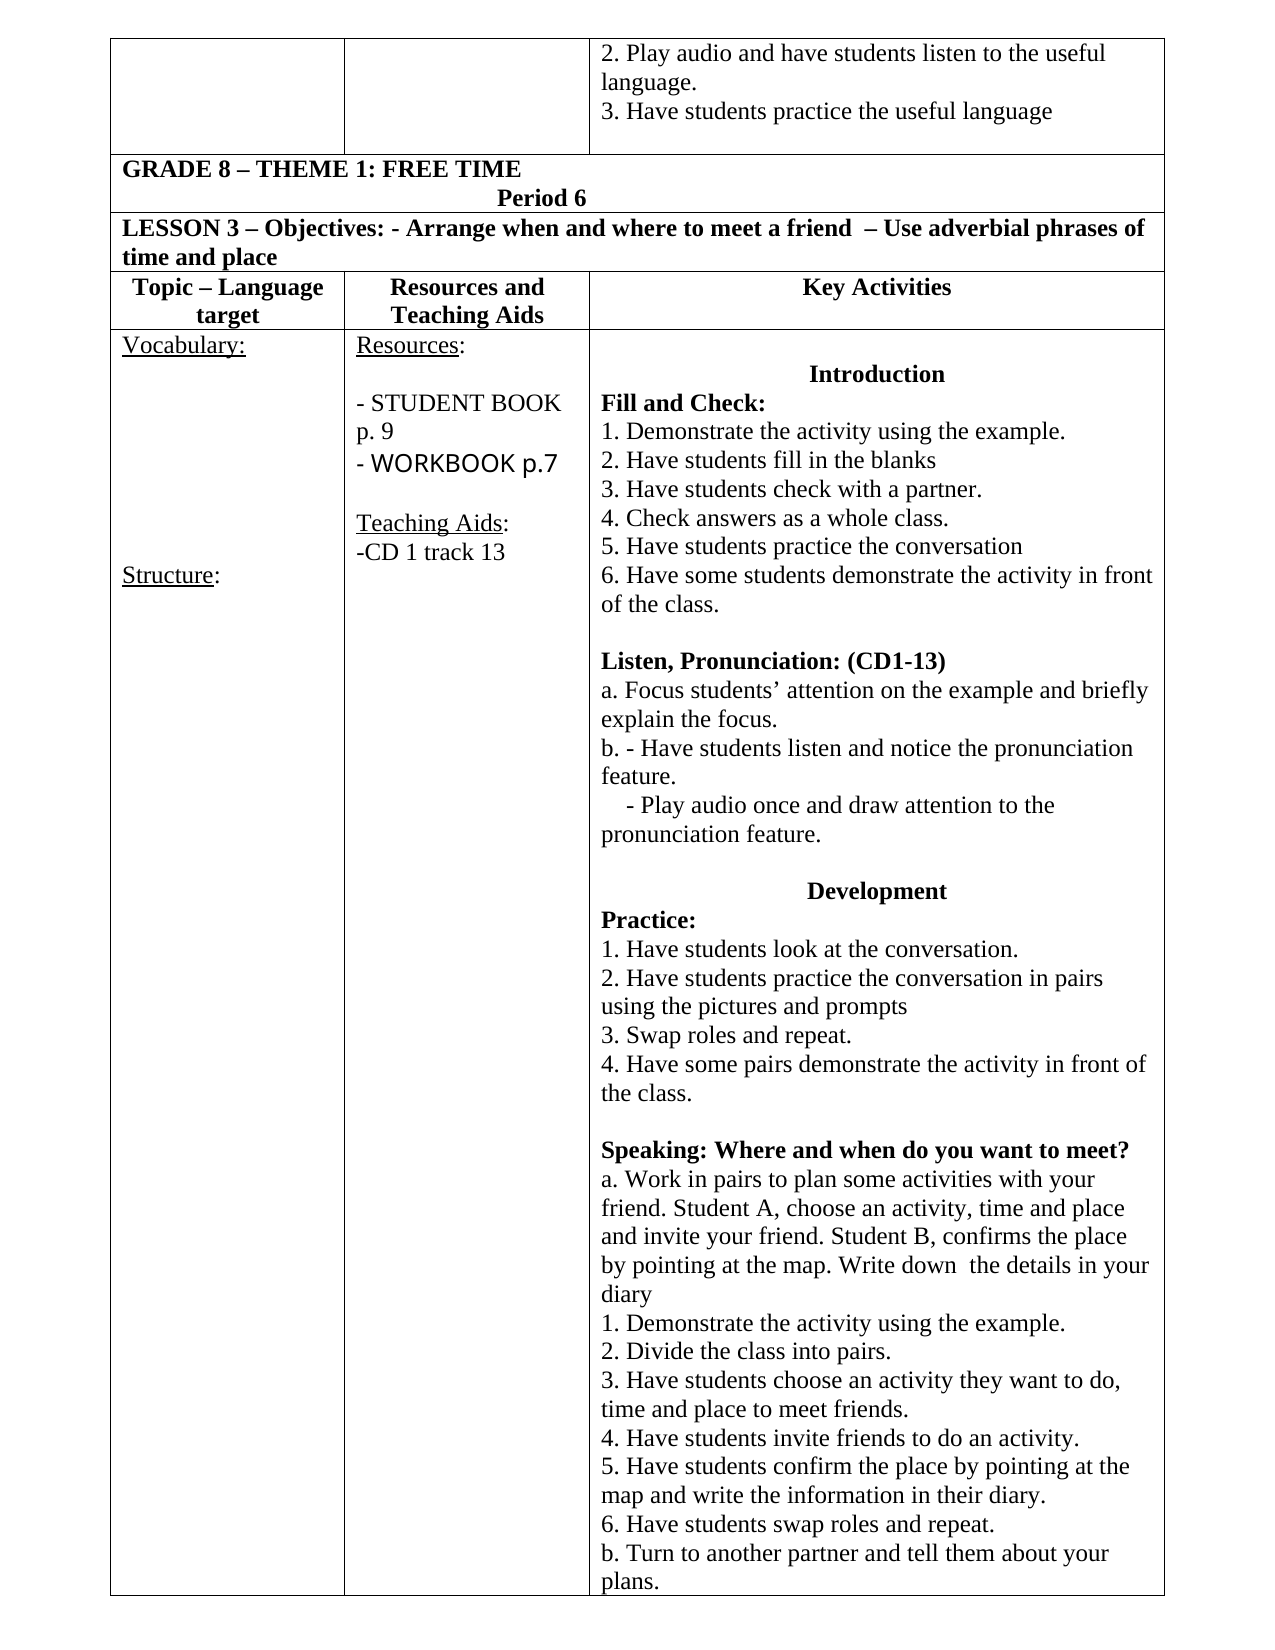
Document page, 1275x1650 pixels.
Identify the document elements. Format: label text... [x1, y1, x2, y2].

table_cell LESSON 3 – Objectives: - Arrange when and where to meet a friend – Use adverbial phrases of time and place [111, 213, 1164, 271]
table_cell GRADE 8 – THEME 1: FREE TIME Period 6 [111, 155, 1164, 212]
table_cell Resources and Teaching Aids [345, 272, 589, 329]
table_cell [345, 330, 589, 1595]
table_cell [111, 39, 344, 153]
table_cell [590, 39, 1164, 153]
table_cell Key Activities [590, 272, 1164, 329]
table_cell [590, 330, 1164, 1595]
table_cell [345, 39, 589, 153]
table_cell Topic – Language target [111, 272, 344, 329]
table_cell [111, 330, 344, 1595]
